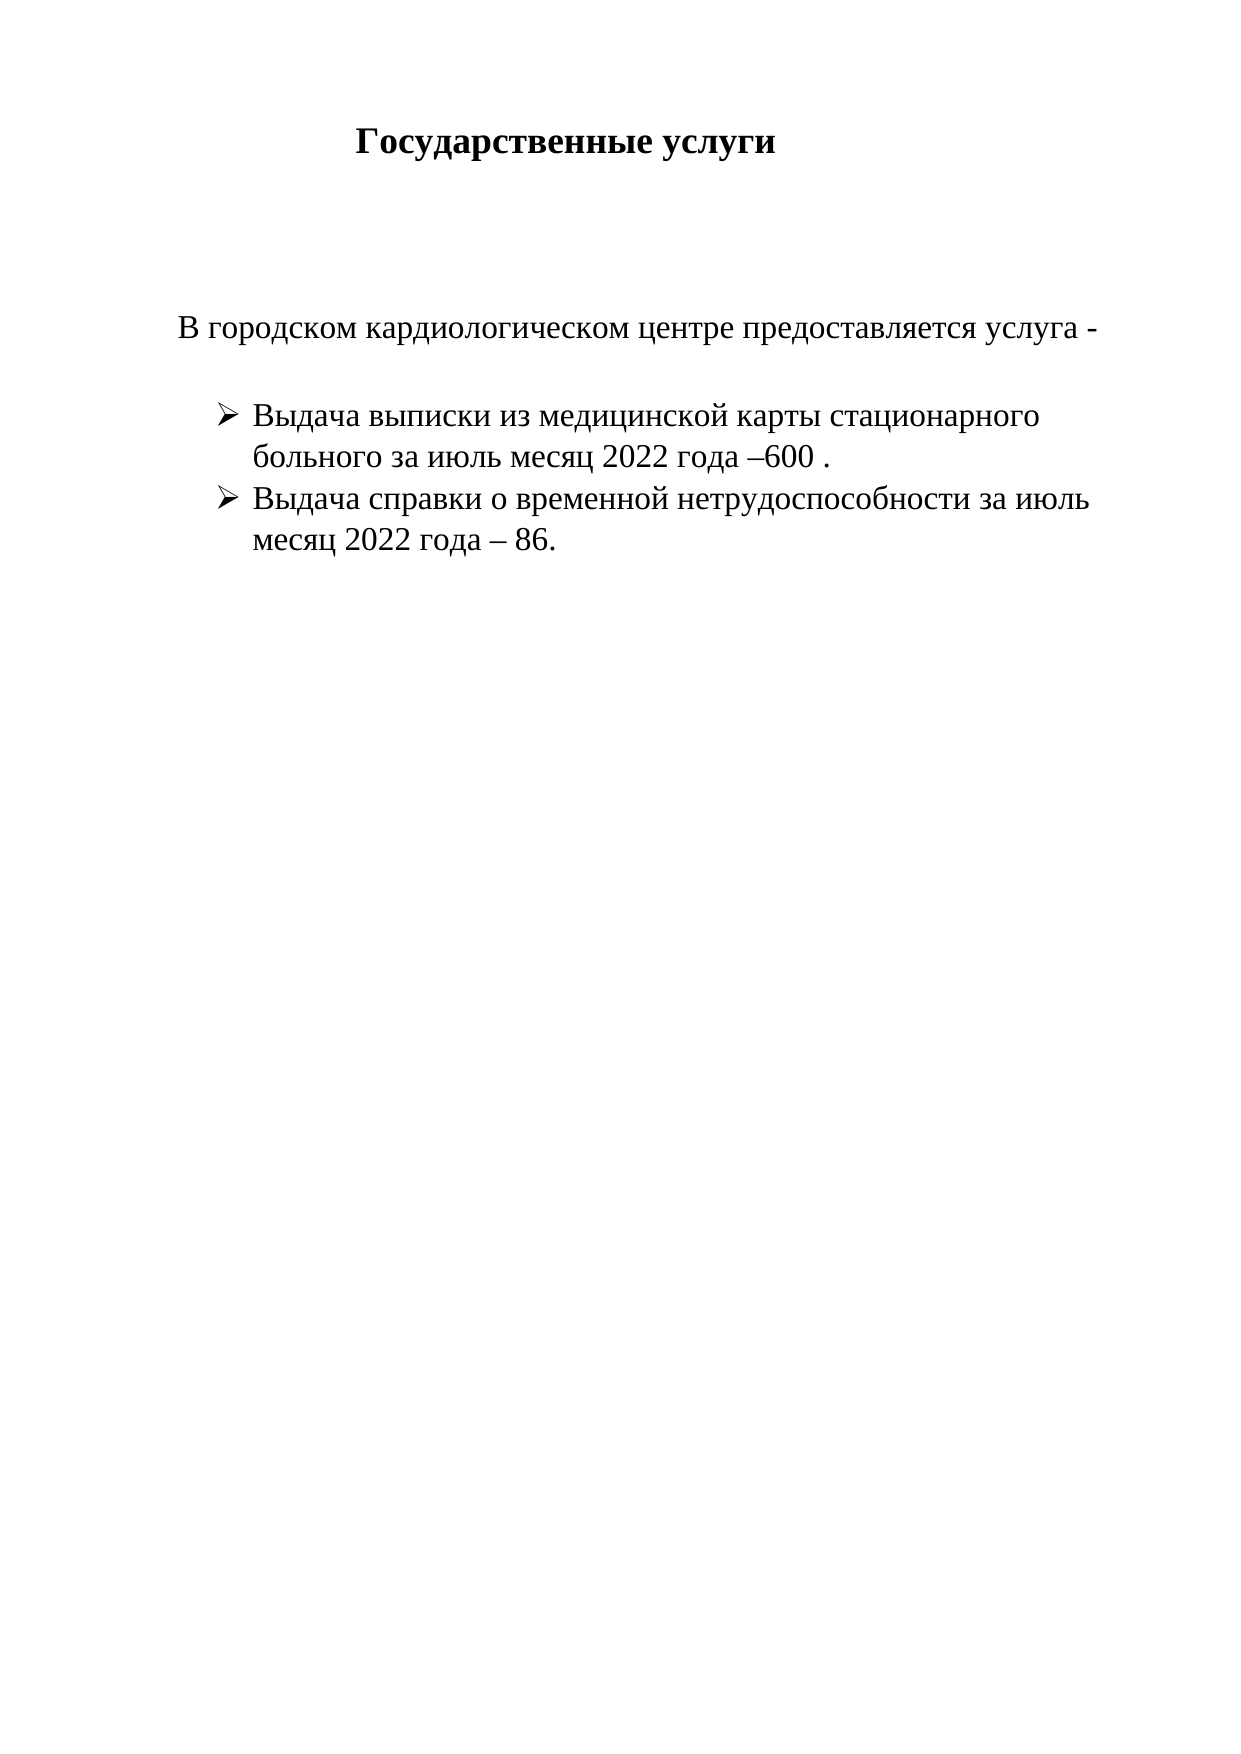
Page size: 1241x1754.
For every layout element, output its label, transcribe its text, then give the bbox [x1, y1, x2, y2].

text Государственные услуги [177, 118, 1152, 161]
list Выдача справки о временной нетрудоспособности за июль месяц 2022 года – 86. [215, 478, 1152, 558]
text В городском кардиологическом центре предоставляется услуга - [177, 308, 1152, 376]
list Выдача выписки из медицинской карты стационарного больного за июль месяц 2022 года –600 . [215, 395, 1152, 475]
